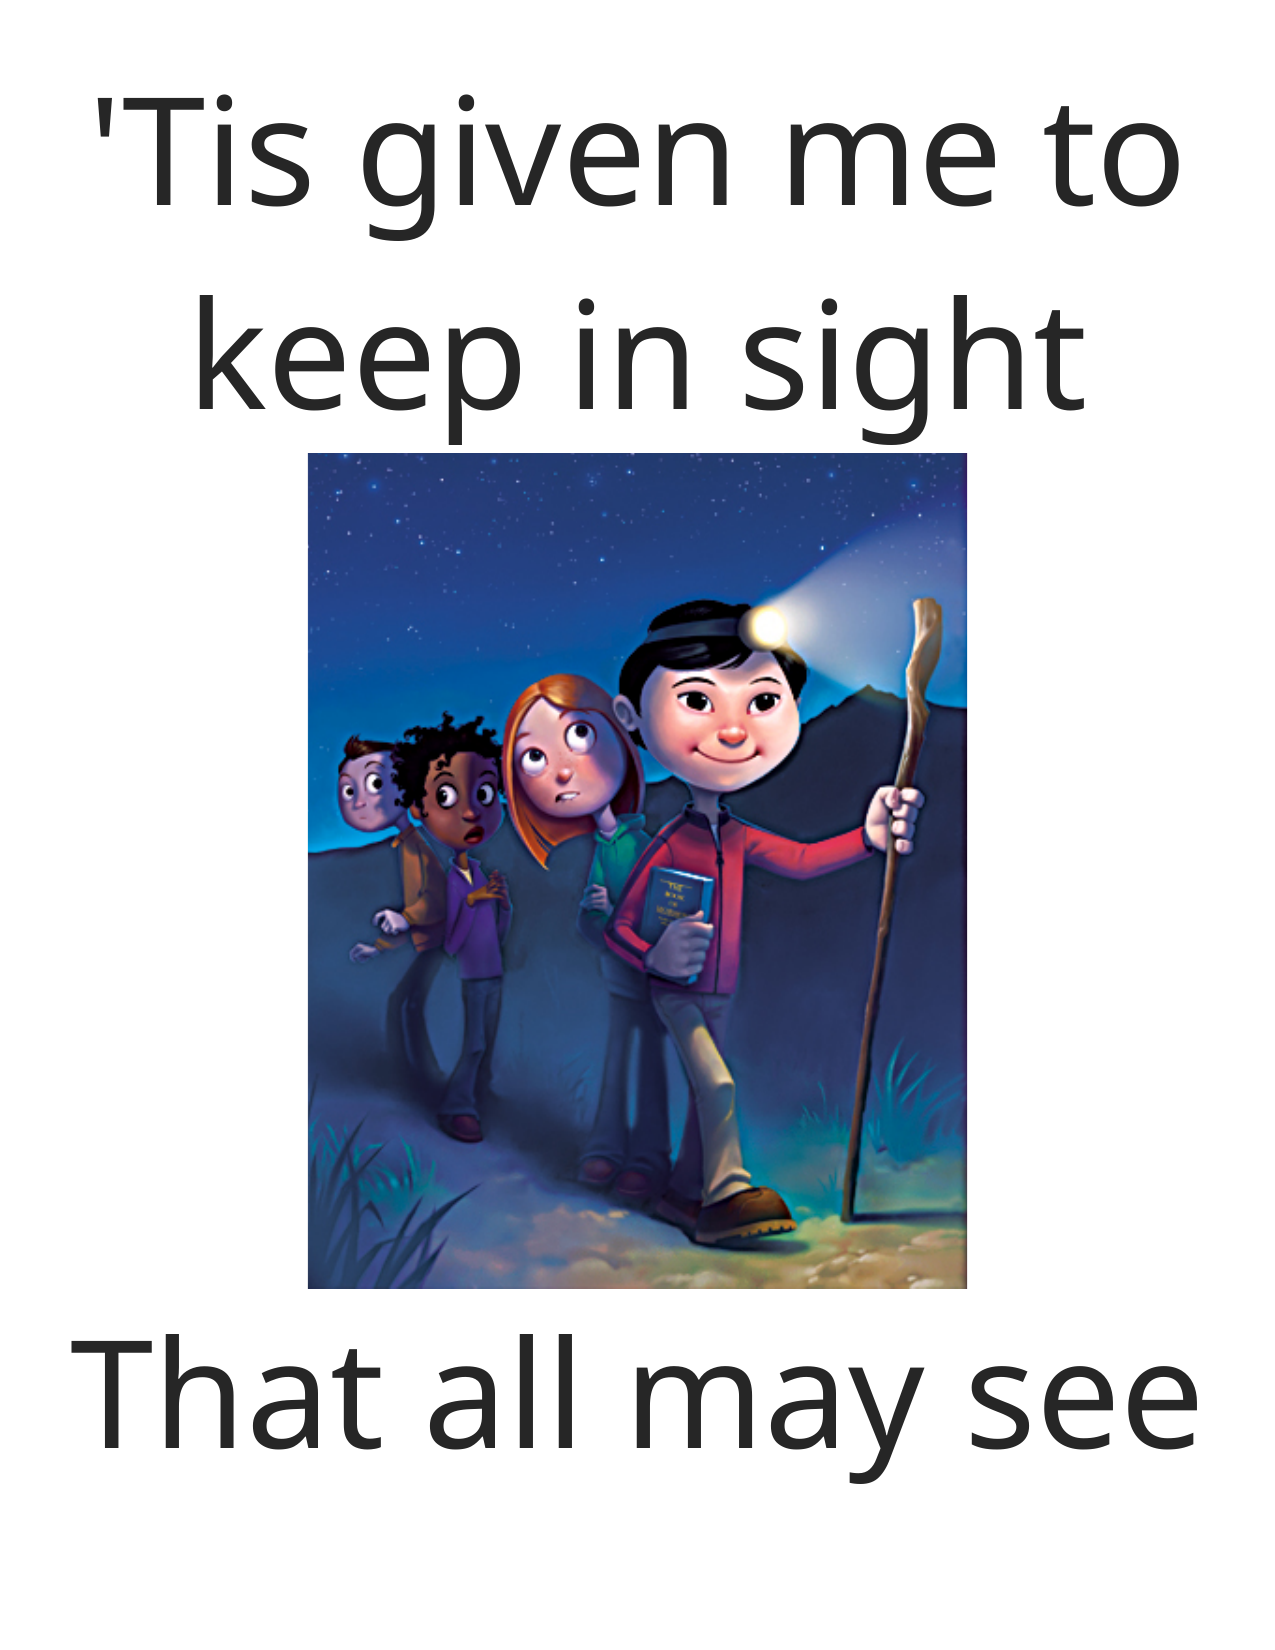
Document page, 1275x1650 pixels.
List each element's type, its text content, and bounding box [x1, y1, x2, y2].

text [45, 1288, 1230, 1492]
picture [307, 453, 968, 1289]
text 'Tis given me to keep in sight [45, 45, 1230, 453]
